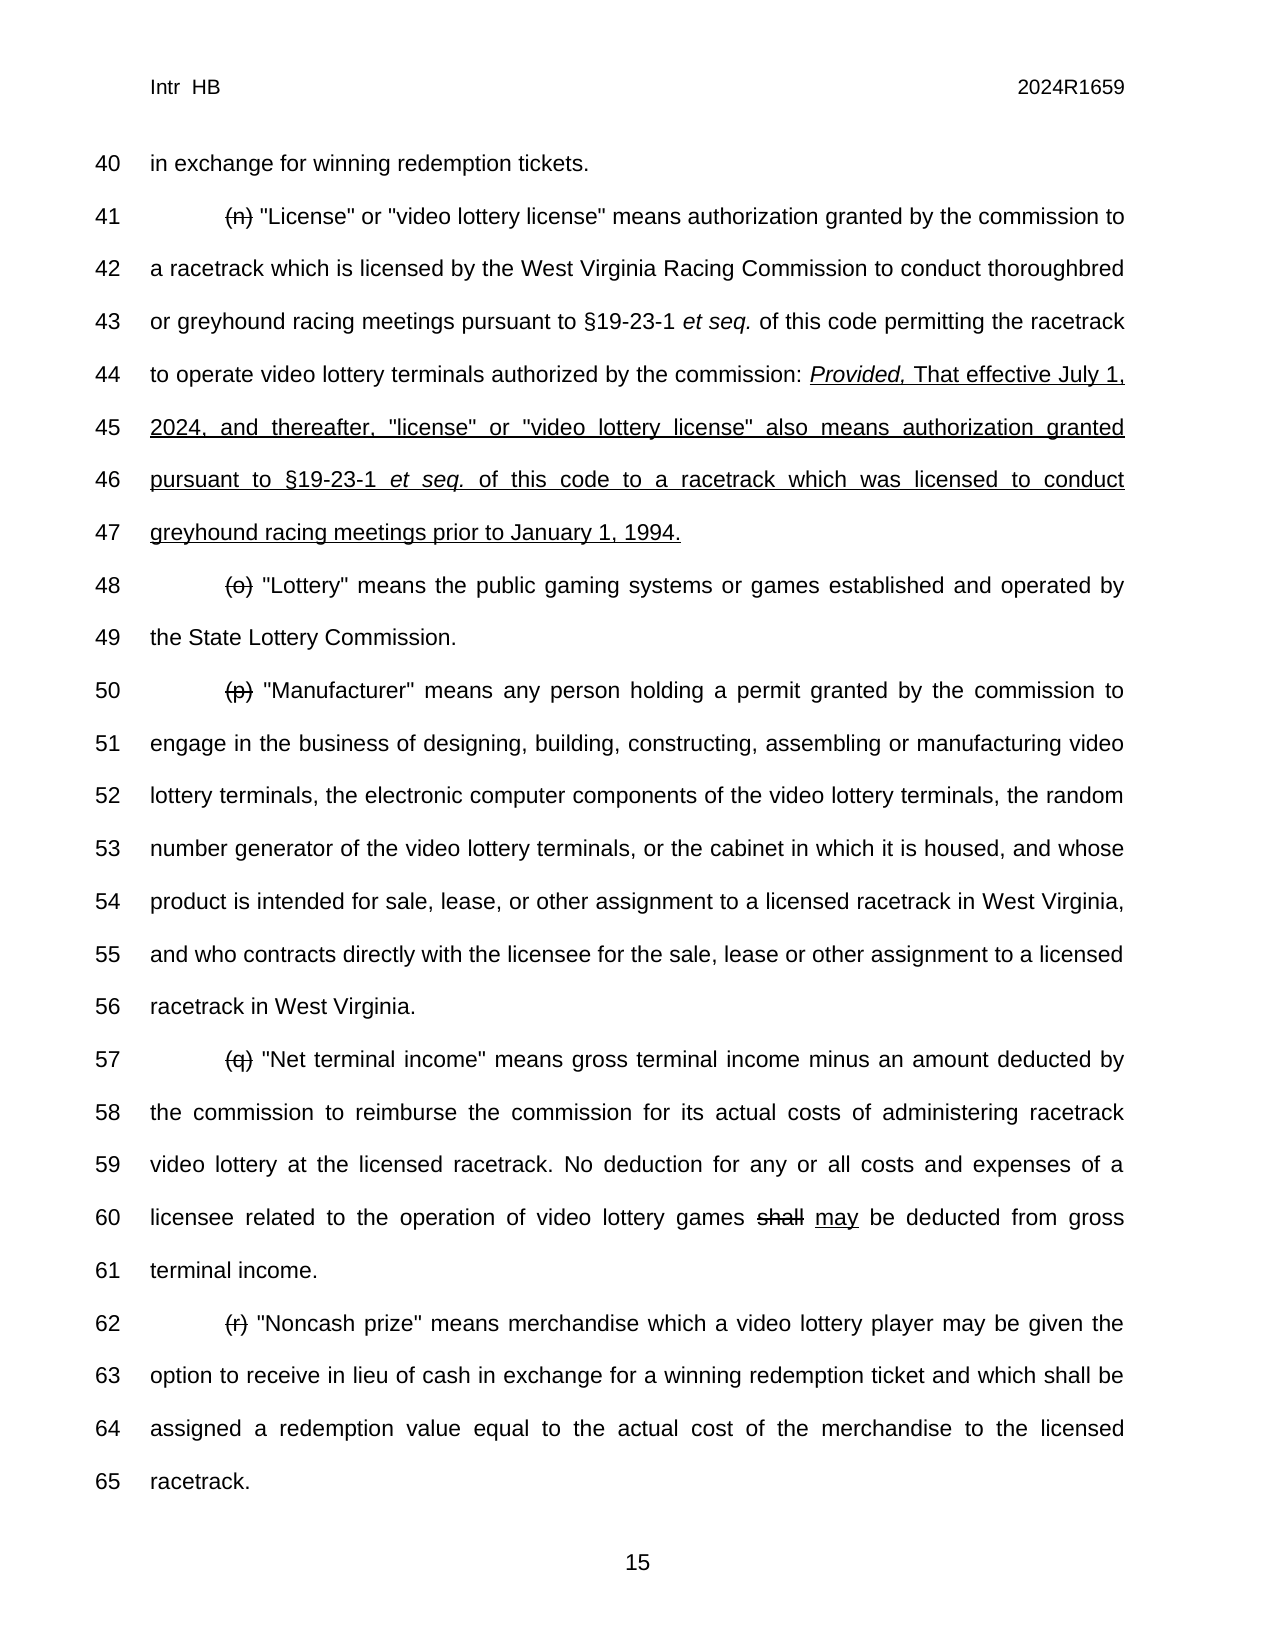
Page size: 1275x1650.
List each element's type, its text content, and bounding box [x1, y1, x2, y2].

text (o) "Lottery" means the public gaming systems or games established and operated by the State Lottery Commission. [150, 572, 1125, 651]
text (q) "Net terminal income" means gross terminal income minus an amount deducted by the commission to reimburse the commission for its actual costs of administering racetrack video lottery at the licensed racetrack. No deduction for any or all costs and expenses of a licensee related to the operation of video lottery games shall may be deducted from gross terminal income. [150, 1046, 1125, 1283]
text (n) "License" or "video lottery license" means authorization granted by the commission to a racetrack which is licensed by the West Virginia Racing Commission to conduct thoroughbred or greyhound racing meetings pursuant to §19-23-1 et seq. of this code permitting the racetrack to operate video lottery terminals authorized by the commission: Provided, That effective July 1, 2024, and thereafter, "license" or "video lottery license" also means authorization granted pursuant to §19-23-1 et seq. of this code to a racetrack which was licensed to conduct greyhound racing meetings prior to January 1, 1994. [150, 438, 1125, 489]
text (n) "License" or "video lottery license" means authorization granted by the commission to a racetrack which is licensed by the West Virginia Racing Commission to conduct thoroughbred or greyhound racing meetings pursuant to §19-23-1 et seq. of this code permitting the racetrack to operate video lottery terminals authorized by the commission: Provided, That effective July 1, 2024, and thereafter, "license" or "video lottery license" also means authorization granted pursuant to §19-23-1 et seq. of this code to a racetrack which was licensed to conduct greyhound racing meetings prior to January 1, 1994. [150, 203, 1125, 436]
text (p) "Manufacturer" means any person holding a permit granted by the commission to engage in the business of designing, building, constructing, assembling or manufacturing video lottery terminals, the electronic computer components of the video lottery terminals, the random number generator of the video lottery terminals, or the cabinet in which it is housed, and whose product is intended for sale, lease, or other assignment to a licensed racetrack in West Virginia, and who contracts directly with the licensee for the sale, lease or other assignment to a licensed racetrack in West Virginia. [150, 677, 1125, 1020]
text (n) "License" or "video lottery license" means authorization granted by the commission to a racetrack which is licensed by the West Virginia Racing Commission to conduct thoroughbred or greyhound racing meetings pursuant to §19-23-1 et seq. of this code permitting the racetrack to operate video lottery terminals authorized by the commission: Provided, That effective July 1, 2024, and thereafter, "license" or "video lottery license" also means authorization granted pursuant to §19-23-1 et seq. of this code to a racetrack which was licensed to conduct greyhound racing meetings prior to January 1, 1994. [150, 490, 1125, 545]
text (r) "Noncash prize" means merchandise which a video lottery player may be given the option to receive in lieu of cash in exchange for a winning redemption ticket and which shall be assigned a redemption value equal to the actual cost of the merchandise to the licensed racetrack. [150, 1309, 1125, 1494]
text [150, 150, 1125, 176]
